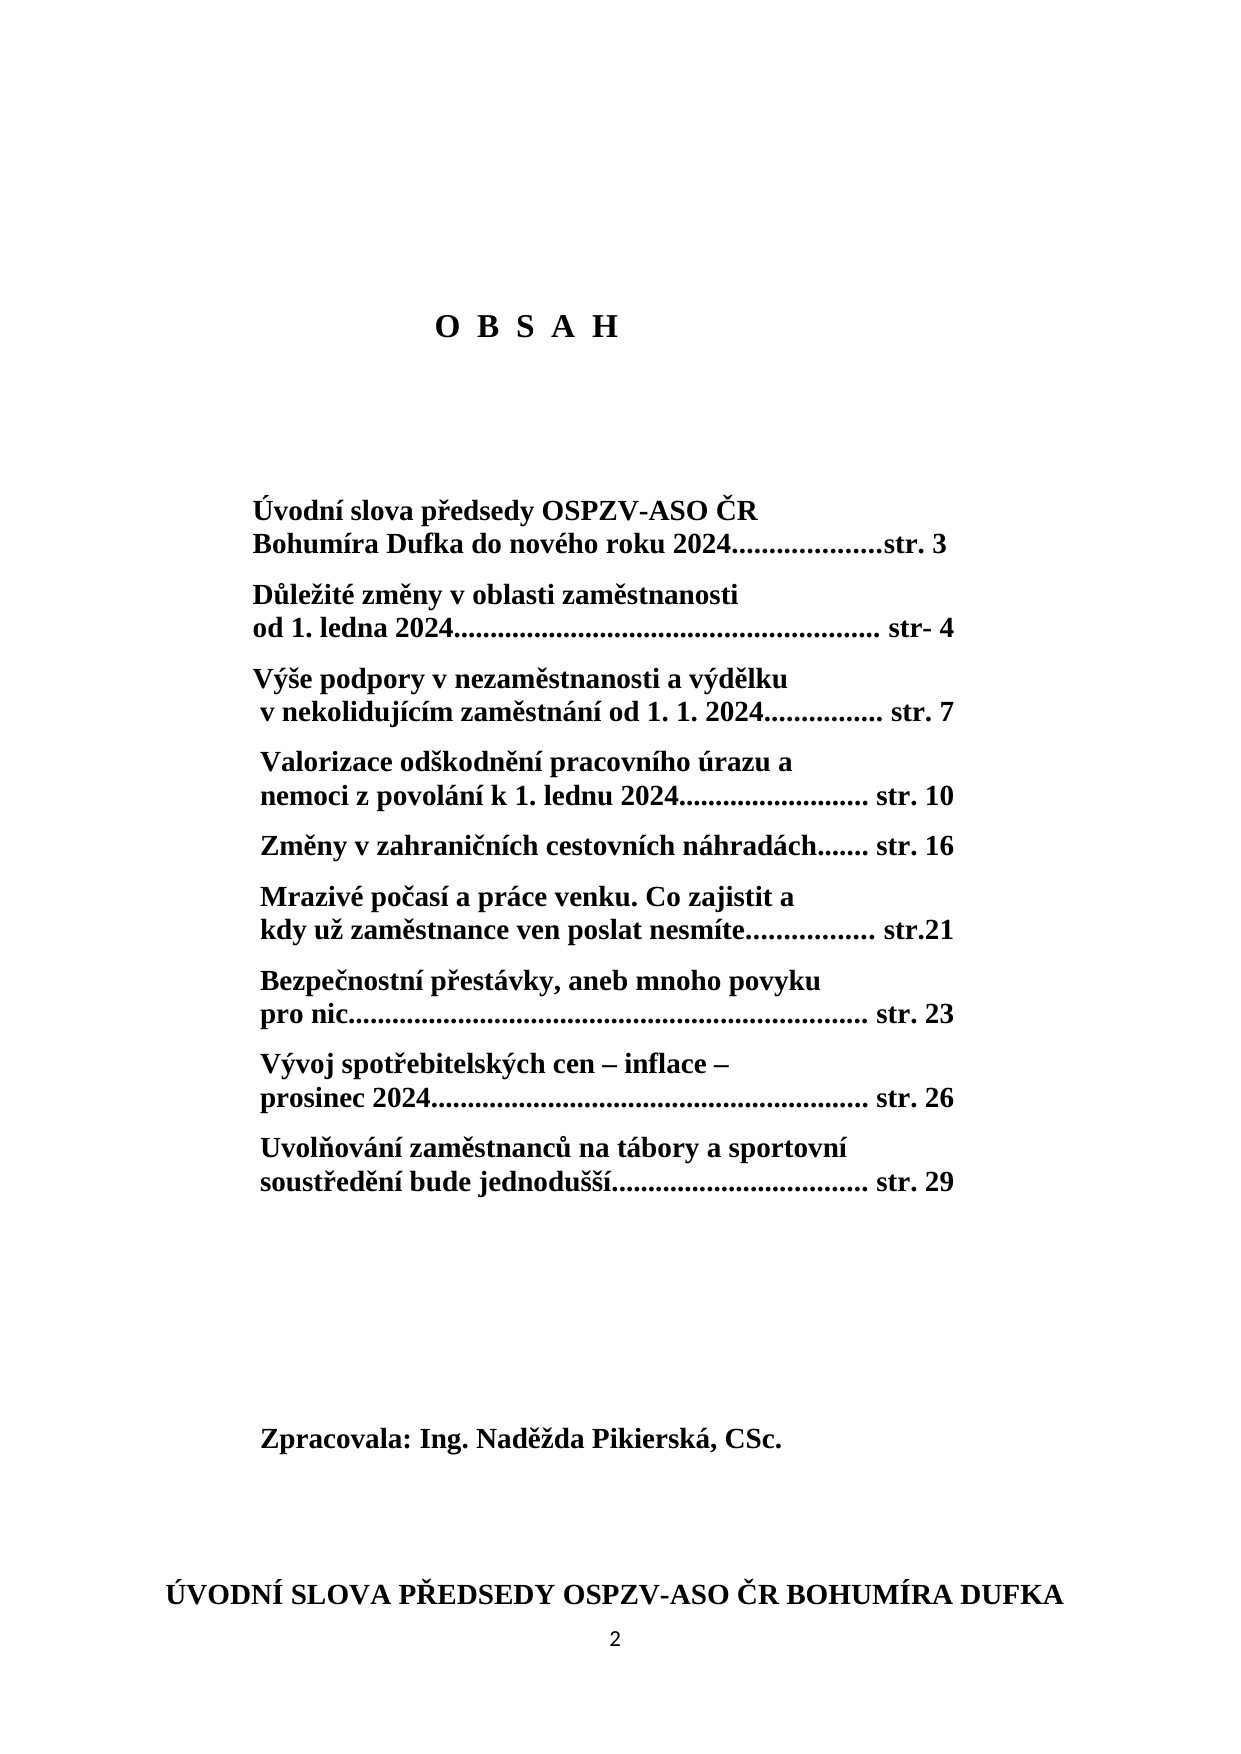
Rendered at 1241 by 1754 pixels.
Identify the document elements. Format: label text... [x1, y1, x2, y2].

text soustředění bude jednodušší str. 29 [127, 1164, 1103, 1197]
text Bohumíra Dufka do nového roku 2024 str. 3 [127, 527, 1103, 560]
text Úvodní slova předsedy OSPZV-ASO ČR [127, 493, 1103, 527]
text pro nic str. 23 [127, 996, 1103, 1030]
text Bezpečnostní přestávky, aneb mnoho povyku [127, 963, 1103, 996]
text Valorizace odškodnění pracovního úrazu a [127, 744, 1103, 778]
text ÚVODNÍ SLOVA PŘEDSEDY OSPZV-ASO ČR BOHUMÍRA DUFKA [127, 1577, 1103, 1610]
text Uvolňování zaměstnanců na tábory a sportovní [127, 1130, 1103, 1164]
text Změny v zahraničních cestovních náhradách str. 16 [127, 828, 1103, 862]
text v nekolidujícím zaměstnání od 1. 1. 2024 str. 7 [127, 694, 1103, 728]
text nemoci z povolání k 1. lednu 2024 str. 10 [127, 778, 1103, 812]
text Důležité změny v oblasti zaměstnanosti [127, 577, 1103, 610]
text Výše podpory v nezaměstnanosti a výdělku [127, 661, 1103, 694]
text Mrazivé počasí a práce venku. Co zajistit a [127, 879, 1103, 912]
text Zpracovala: Ing. Naděžda Pikierská, CSc. [127, 1421, 1103, 1455]
text od 1. ledna 2024 str- 4 [127, 610, 1103, 644]
text O B S A H [127, 306, 1103, 345]
text Vývoj spotřebitelských cen – inflace – [127, 1046, 1103, 1080]
text prosinec 2024 str. 26 [127, 1080, 1103, 1113]
text kdy už zaměstnance ven poslat nesmíte str.21 [127, 912, 1103, 946]
